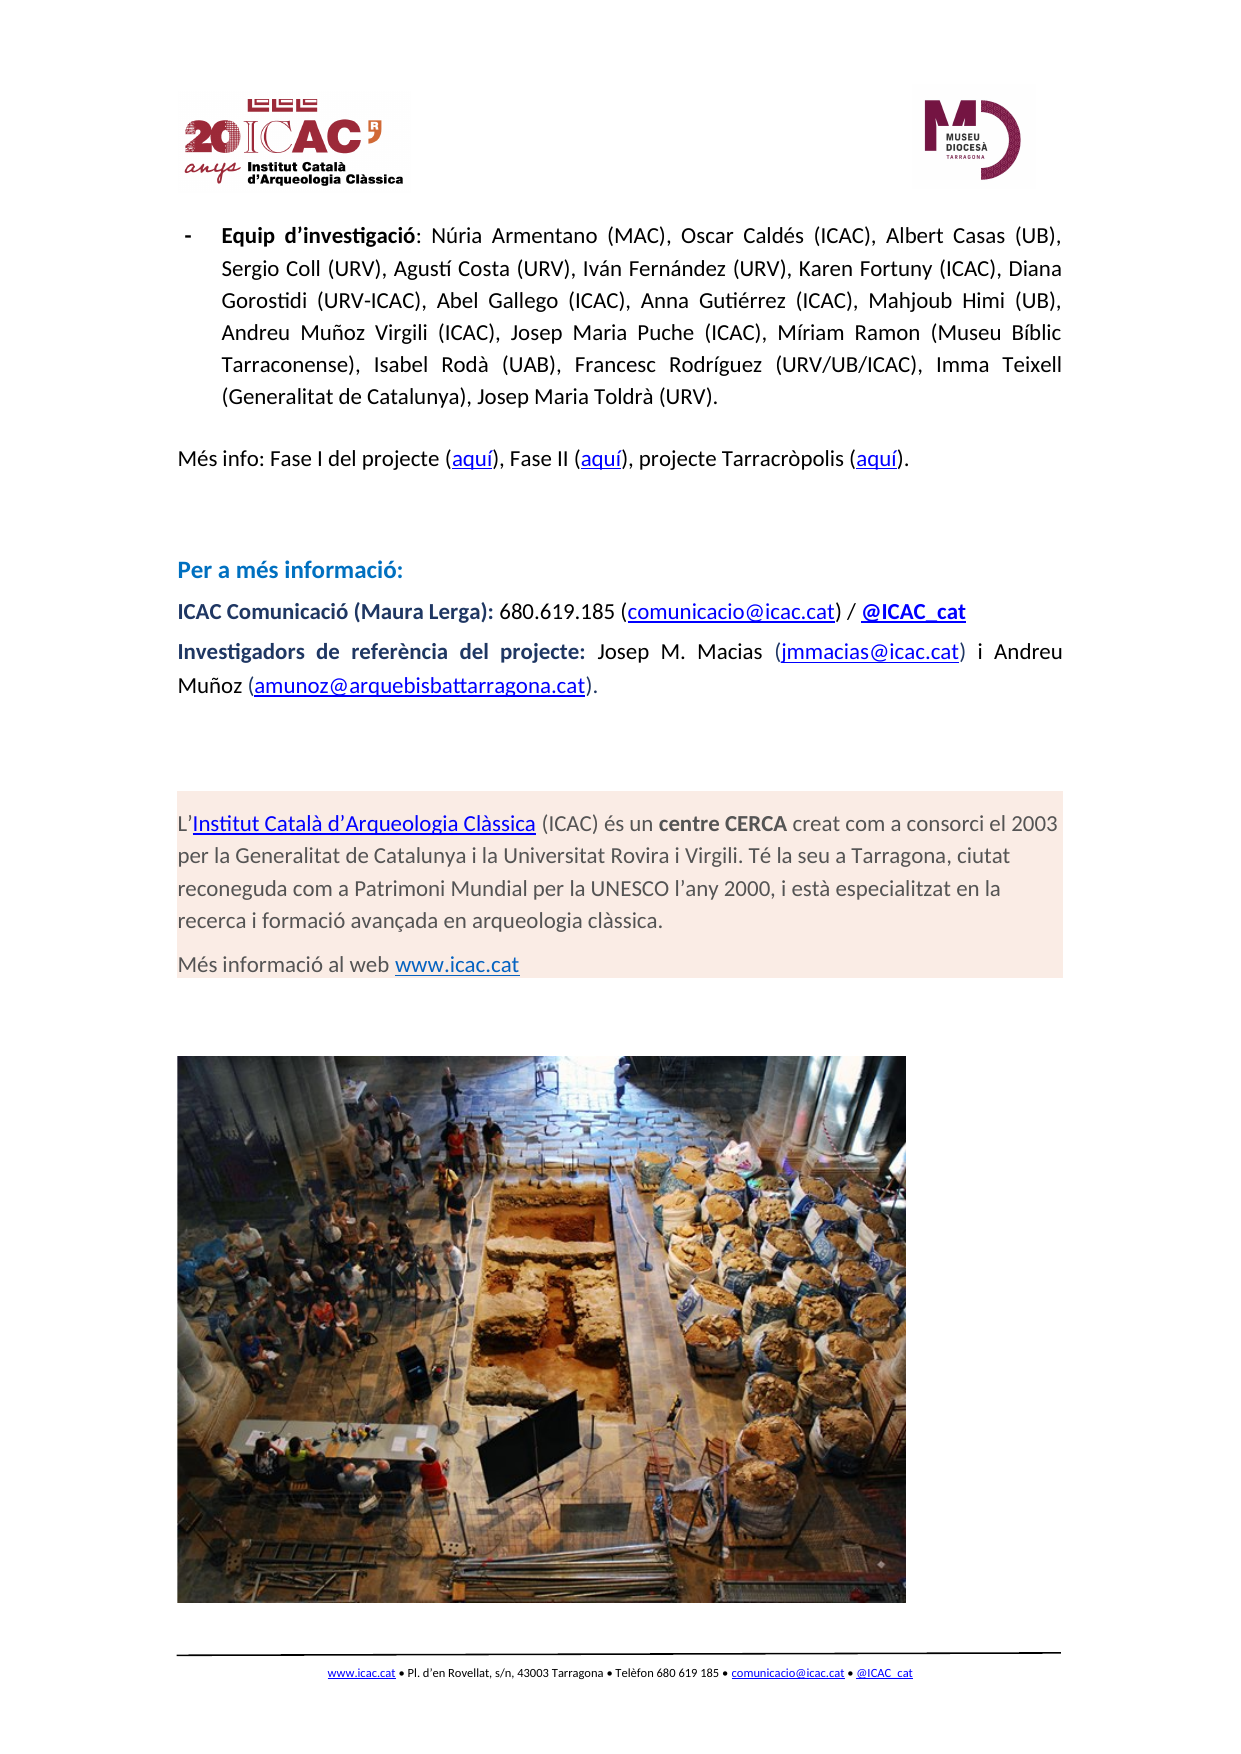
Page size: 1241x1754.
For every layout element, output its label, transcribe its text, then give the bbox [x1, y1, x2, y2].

text Per a més informació: [177, 554, 1063, 584]
text Més info: Fase I del projecte (aquí), Fase II (aquí), projecte Tarracròpolis (aquí). [177, 444, 1063, 472]
picture [177, 1056, 906, 1603]
text L’Institut Català d’Arqueologia Clàssica (ICAC) és un centre CERCA creat com a consorci el 2003 per la Generalitat de Catalunya i la Universitat Rovira i Virgili. Té la seu a Tarragona, ciutat reconeguda com a Patrimoni Mundial per la UNESCO l’any 2000, i està especialitzat en la recerca i formació avançada en arqueologia clàssica. [177, 809, 1063, 934]
text ICAC Comunicació (Maura Lerga): 680.619.185 (comunicacio@icac.cat) / @ICAC_cat [499, 597, 1063, 625]
picture [912, 84, 1036, 189]
picture [177, 91, 412, 193]
text Més informació al web www.icac.cat [177, 951, 1063, 978]
text Investigadors de referència del projecte: Josep M. Macias (jmmacias@icac.cat) i Andreu Muñoz (amunoz@arquebisbattarragona.cat). [177, 637, 1063, 699]
list Equip d’investigació: Núria Armentano (MAC), Oscar Caldés (ICAC), Albert Casas (UB), Sergio Coll (URV), Agustí Costa (URV), Iván Fernández (URV), Karen Fortuny (ICAC), Diana Gorostidi (URV-ICAC), Abel Gallego (ICAC), Anna Gutiérrez (ICAC), Mahjoub Himi (UB), Andreu Muñoz Virgili (ICAC), Josep Maria Puche (ICAC), Míriam Ramon (Museu Bíblic Tarraconense), Isabel Rodà (UAB), Francesc Rodríguez (URV/UB/ICAC), Imma Teixell (Generalitat de Catalunya), Josep Maria Toldrà (URV). [184, 221, 1063, 410]
